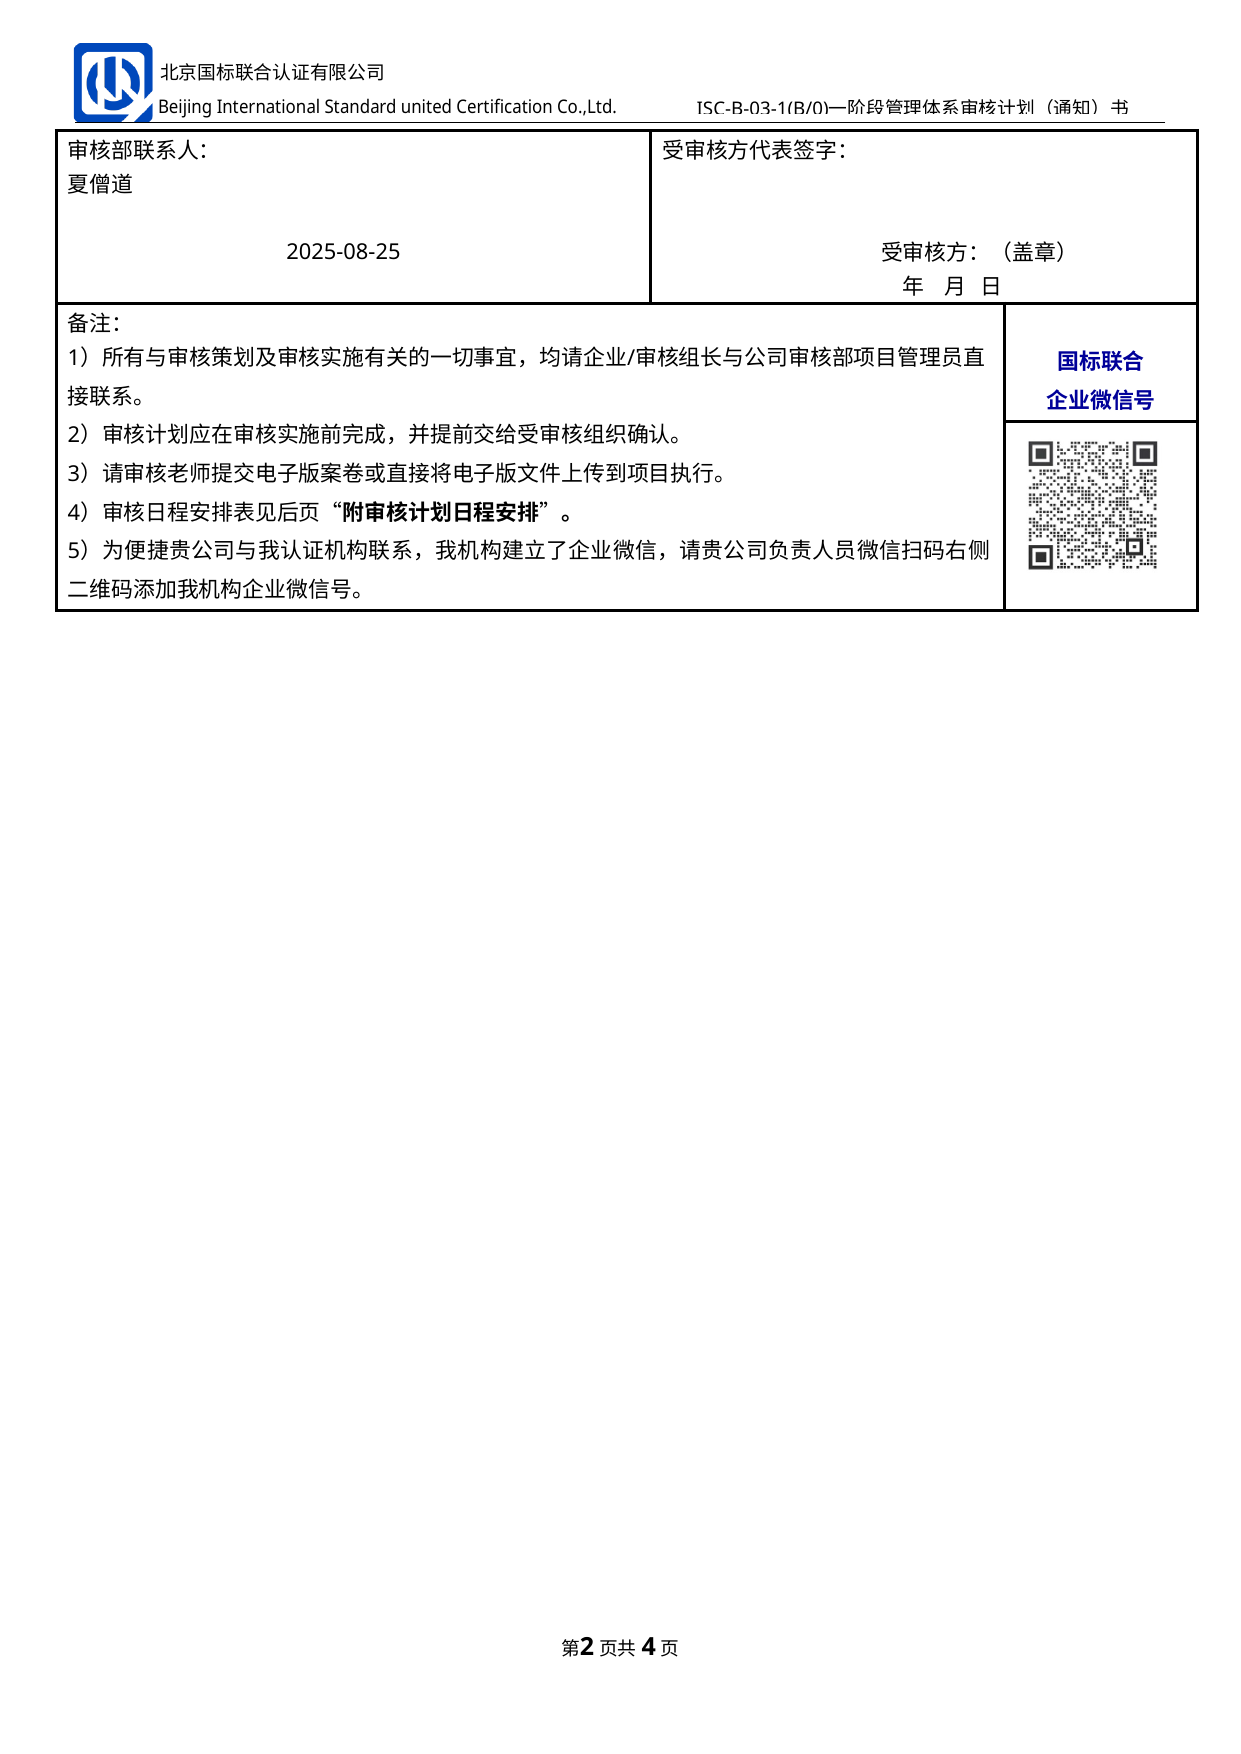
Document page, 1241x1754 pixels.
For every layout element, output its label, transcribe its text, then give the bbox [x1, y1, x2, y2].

picture [1020, 435, 1166, 579]
table_cell 国标联合 企业微信号 [1006, 305, 1196, 419]
table_cell 审核部联系人： 夏僧道 2025-08-25 [58, 132, 649, 302]
table_cell 备注： 1）所有与审核策划及审核实施有关的一切事宜，均请企业/审核组长与公司审核部项目管理员直接联系。 2）审核计划应在审核实施前完成，并提前交给受审核组织确认。 3）请审核老师提交电子版案卷或直接将电子版文件上传到项目执行。 4）审核日程安排表见后页“附审核计划日程安排”。 5）为便捷贵公司与我认证机构联系，我机构建立了企业微信，请贵公司负责人员微信扫码右侧二维码添加我机构企业微信号。 [58, 305, 1003, 609]
table_cell [1006, 423, 1196, 609]
table_cell 受审核方代表签字： 受审核方：（盖章） 年 月 日 [652, 132, 1196, 302]
picture [73, 43, 153, 123]
